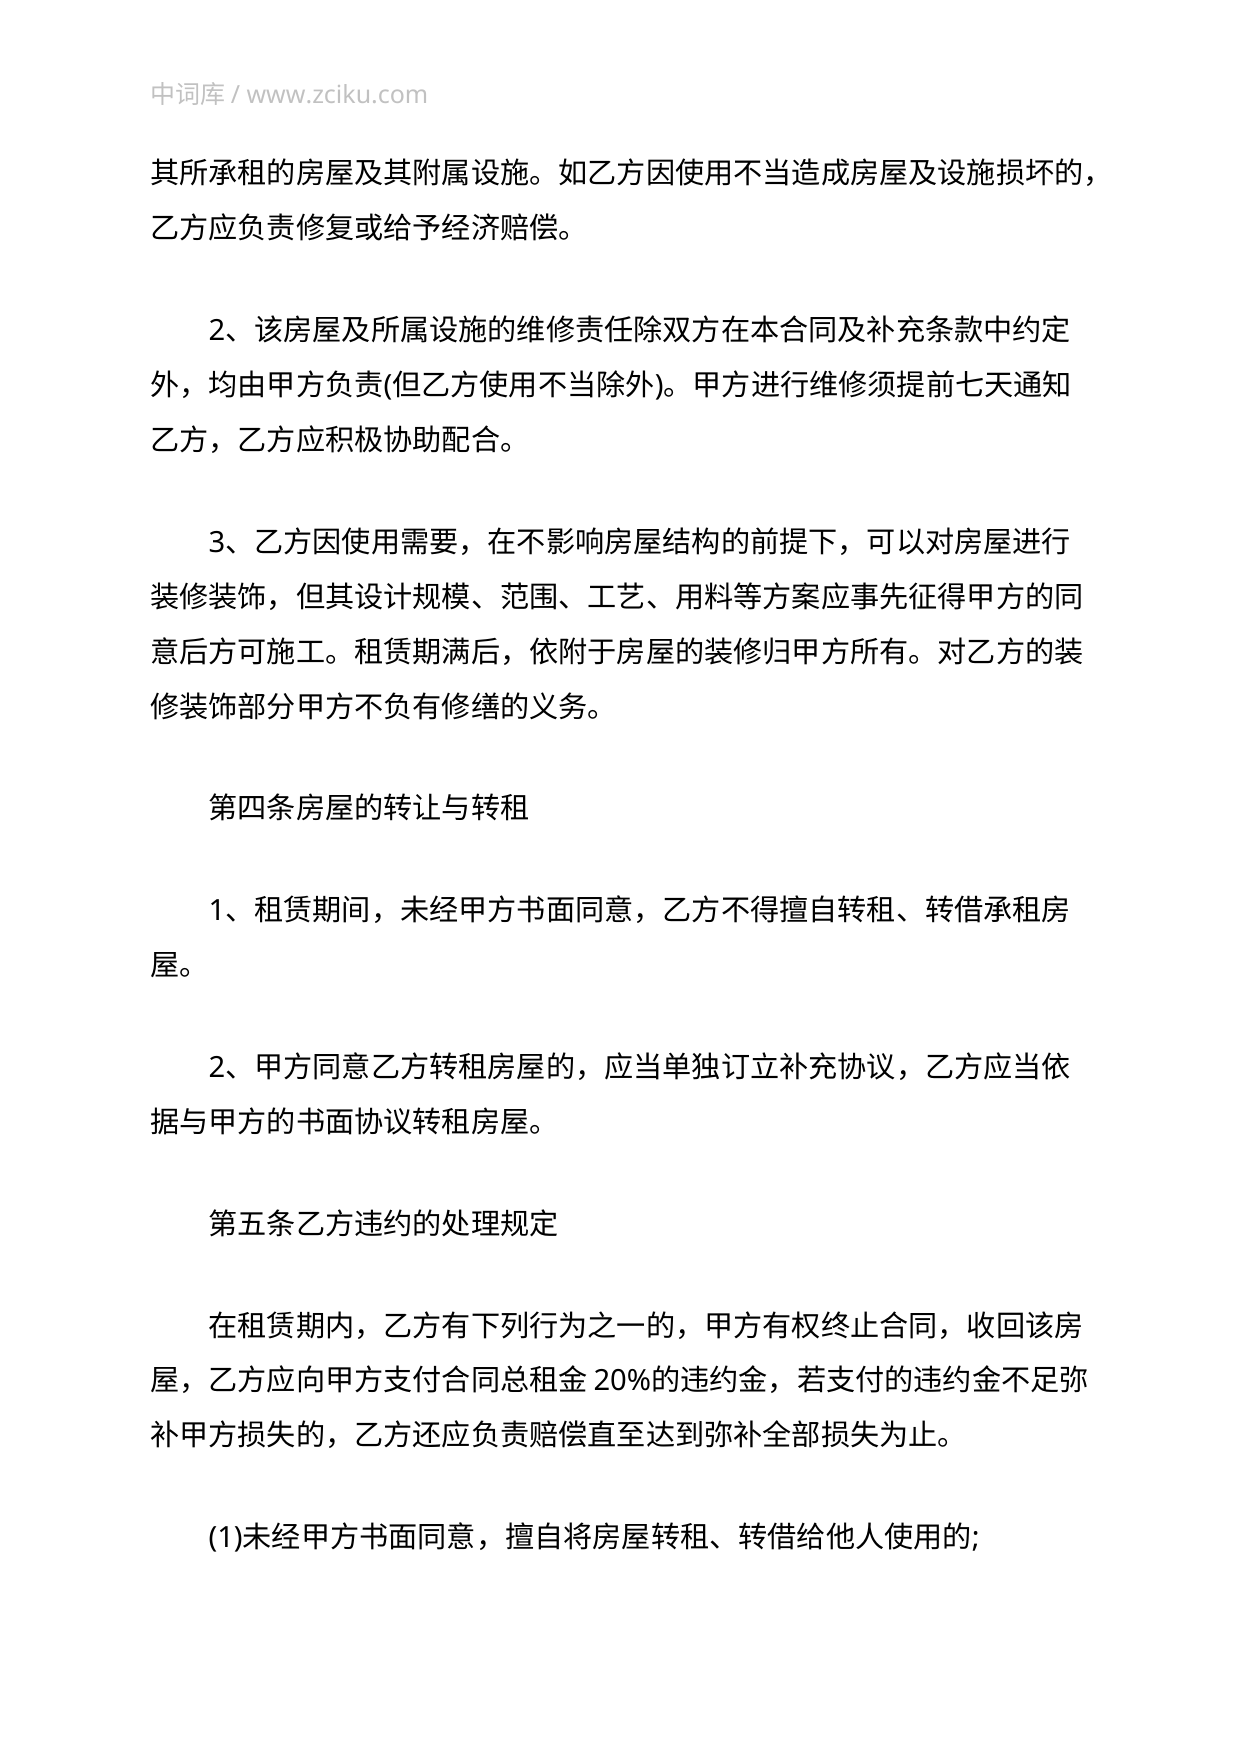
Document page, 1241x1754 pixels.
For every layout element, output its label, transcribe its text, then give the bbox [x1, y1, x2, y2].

text 2、甲方同意乙方转租房屋的，应当单独订立补充协议，乙方应当依据与甲方的书面协议转租房屋。 [150, 1043, 1090, 1141]
text 第四条房屋的转让与转租 [150, 785, 1090, 827]
text 第五条乙方违约的处理规定 [150, 1200, 1090, 1243]
text (1)未经甲方书面同意，擅自将房屋转租、转借给他人使用的; [150, 1514, 1090, 1556]
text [150, 150, 1090, 247]
text 3、乙方因使用需要，在不影响房屋结构的前提下，可以对房屋进行装修装饰，但其设计规模、范围、工艺、用料等方案应事先征得甲方的同意后方可施工。租赁期满后，依附于房屋的装修归甲方所有。对乙方的装修装饰部分甲方不负有修缮的义务。 [150, 518, 1090, 726]
text 2、该房屋及所属设施的维修责任除双方在本合同及补充条款中约定外，均由甲方负责(但乙方使用不当除外)。甲方进行维修须提前七天通知乙方，乙方应积极协助配合。 [150, 307, 1090, 459]
text 1、租赁期间，未经甲方书面同意，乙方不得擅自转租、转借承租房屋。 [150, 887, 1090, 984]
text 在租赁期内，乙方有下列行为之一的，甲方有权终止合同，收回该房屋，乙方应向甲方支付合同总租金20%的违约金，若支付的违约金不足弥补甲方损失的，乙方还应负责赔偿直至达到弥补全部损失为止。 [150, 1302, 1090, 1454]
